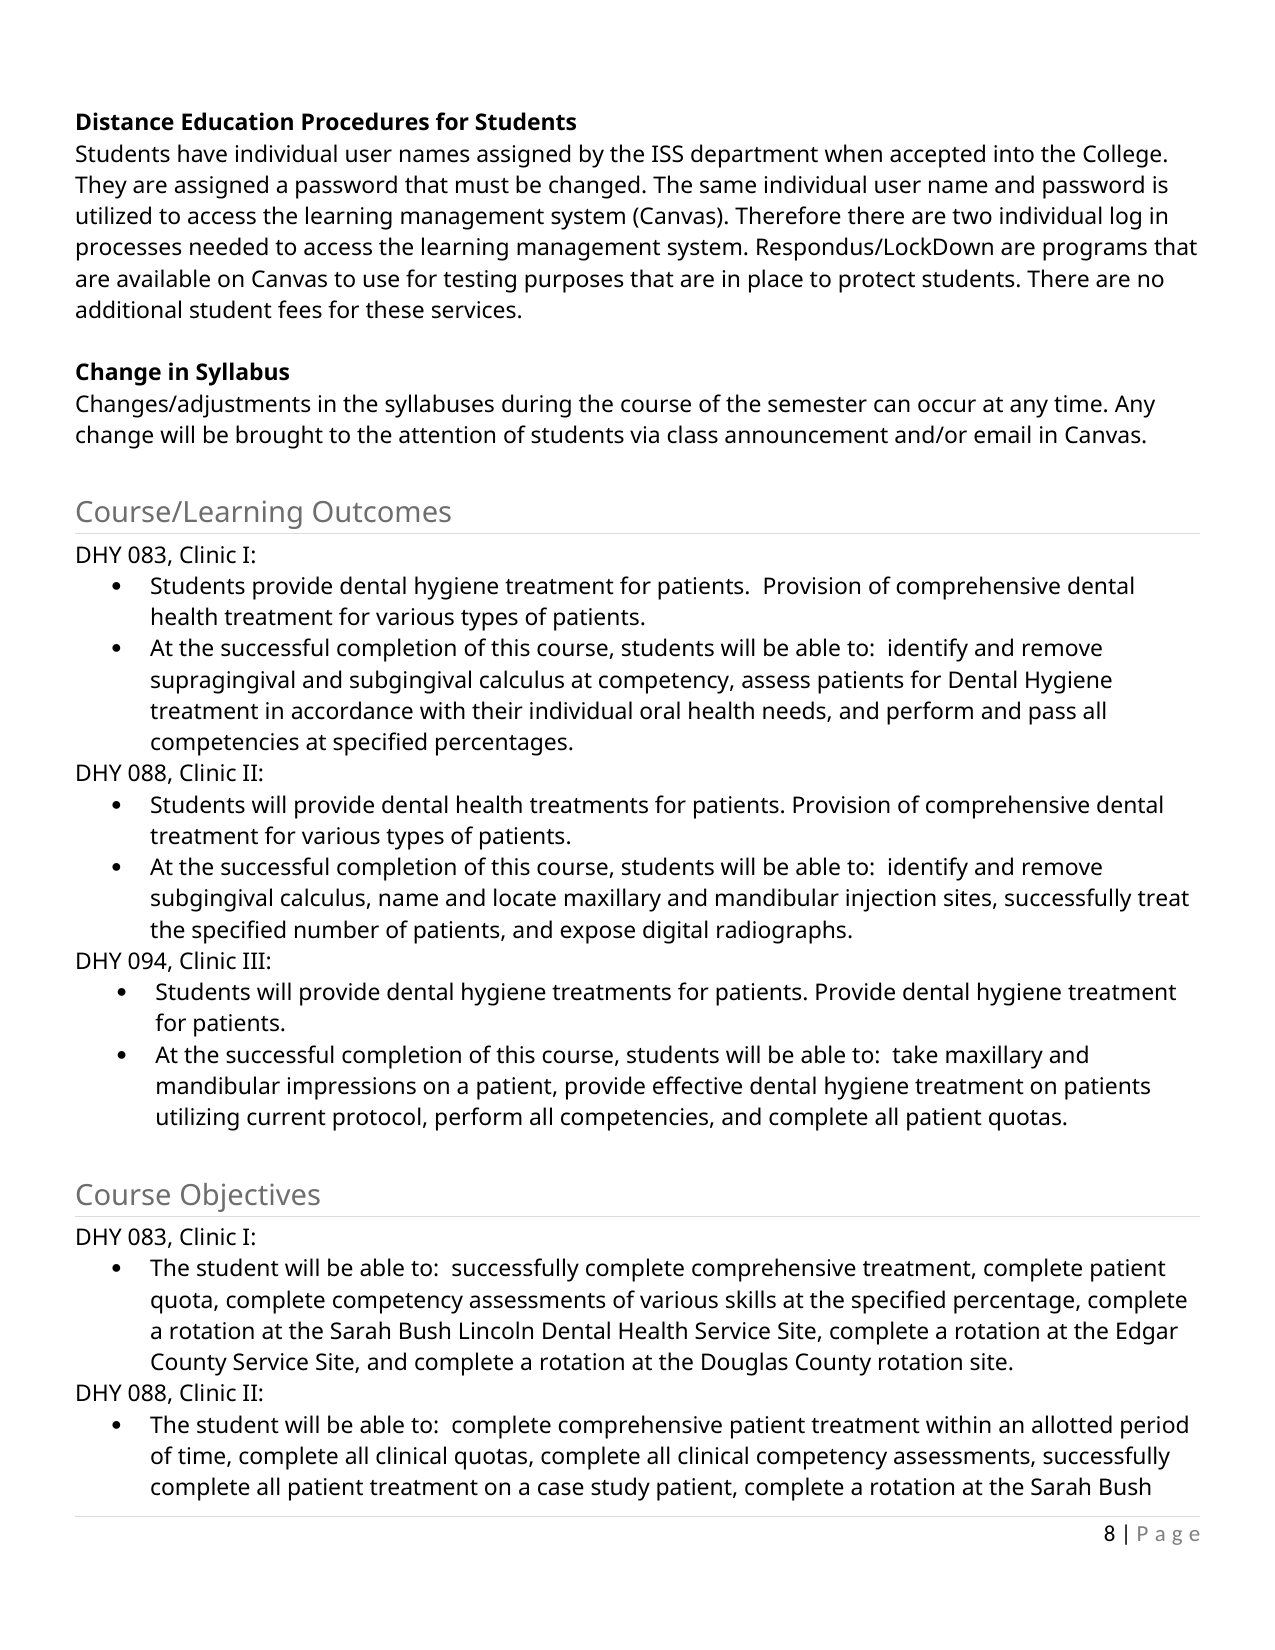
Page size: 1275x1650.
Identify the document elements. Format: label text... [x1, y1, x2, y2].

list The student will be able to: successfully complete comprehensive treatment, complete patient quota, complete competency assessments of various skills at the specified percentage, complete a rotation at the Sarah Bush Lincoln Dental Health Service Site, complete a rotation at the Edgar County Service Site, and complete a rotation at the Douglas County rotation site. [112, 1252, 1200, 1377]
text DHY 088, Clinic II: [75, 757, 1200, 789]
text DHY 083, Clinic I: [75, 1221, 1200, 1252]
text DHY 094, Clinic III: [75, 945, 1200, 976]
text Course/Learning Outcomes [75, 492, 1200, 533]
text DHY 083, Clinic I: [75, 539, 1200, 570]
text DHY 088, Clinic II: [75, 1377, 1200, 1408]
text Change in Syllabus [75, 356, 1200, 387]
text Changes/adjustments in the syllabuses during the course of the semester can occur at any time. Any change will be brought to the attention of students via class announcement and/or email in Canvas. [75, 387, 1200, 450]
text Course Objectives [75, 1174, 1200, 1216]
list At the successful completion of this course, students will be able to: identify and remove subgingival calculus, name and locate maxillary and mandibular injection sites, successfully treat the specified number of patients, and expose digital radiographs. [112, 851, 1200, 945]
list At the successful completion of this course, students will be able to: take maxillary and mandibular impressions on a patient, provide effective dental hygiene treatment on patients utilizing current protocol, perform all competencies, and complete all patient quotas. [118, 1039, 1200, 1132]
text Distance Education Procedures for Students [75, 106, 1200, 137]
list Students provide dental hygiene treatment for patients. Provision of comprehensive dental health treatment for various types of patients. [112, 570, 1200, 632]
list Students will provide dental hygiene treatments for patients. Provide dental hygiene treatment for patients. [118, 976, 1200, 1039]
list Students will provide dental health treatments for patients. Provision of comprehensive dental treatment for various types of patients. [112, 789, 1200, 851]
text Students have individual user names assigned by the ISS department when accepted into the College. They are assigned a password that must be changed. The same individual user name and password is utilized to access the learning management system (Canvas). Therefore there are two individual log in processes needed to access the learning management system. Respondus/LockDown are programs that are available on Canvas to use for testing purposes that are in place to protect students. There are no additional student fees for these services. [75, 137, 1200, 325]
list At the successful completion of this course, students will be able to: identify and remove supragingival and subgingival calculus at competency, assess patients for Dental Hygiene treatment in accordance with their individual oral health needs, and perform and pass all competencies at specified percentages. [112, 632, 1200, 757]
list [112, 1408, 1200, 1502]
